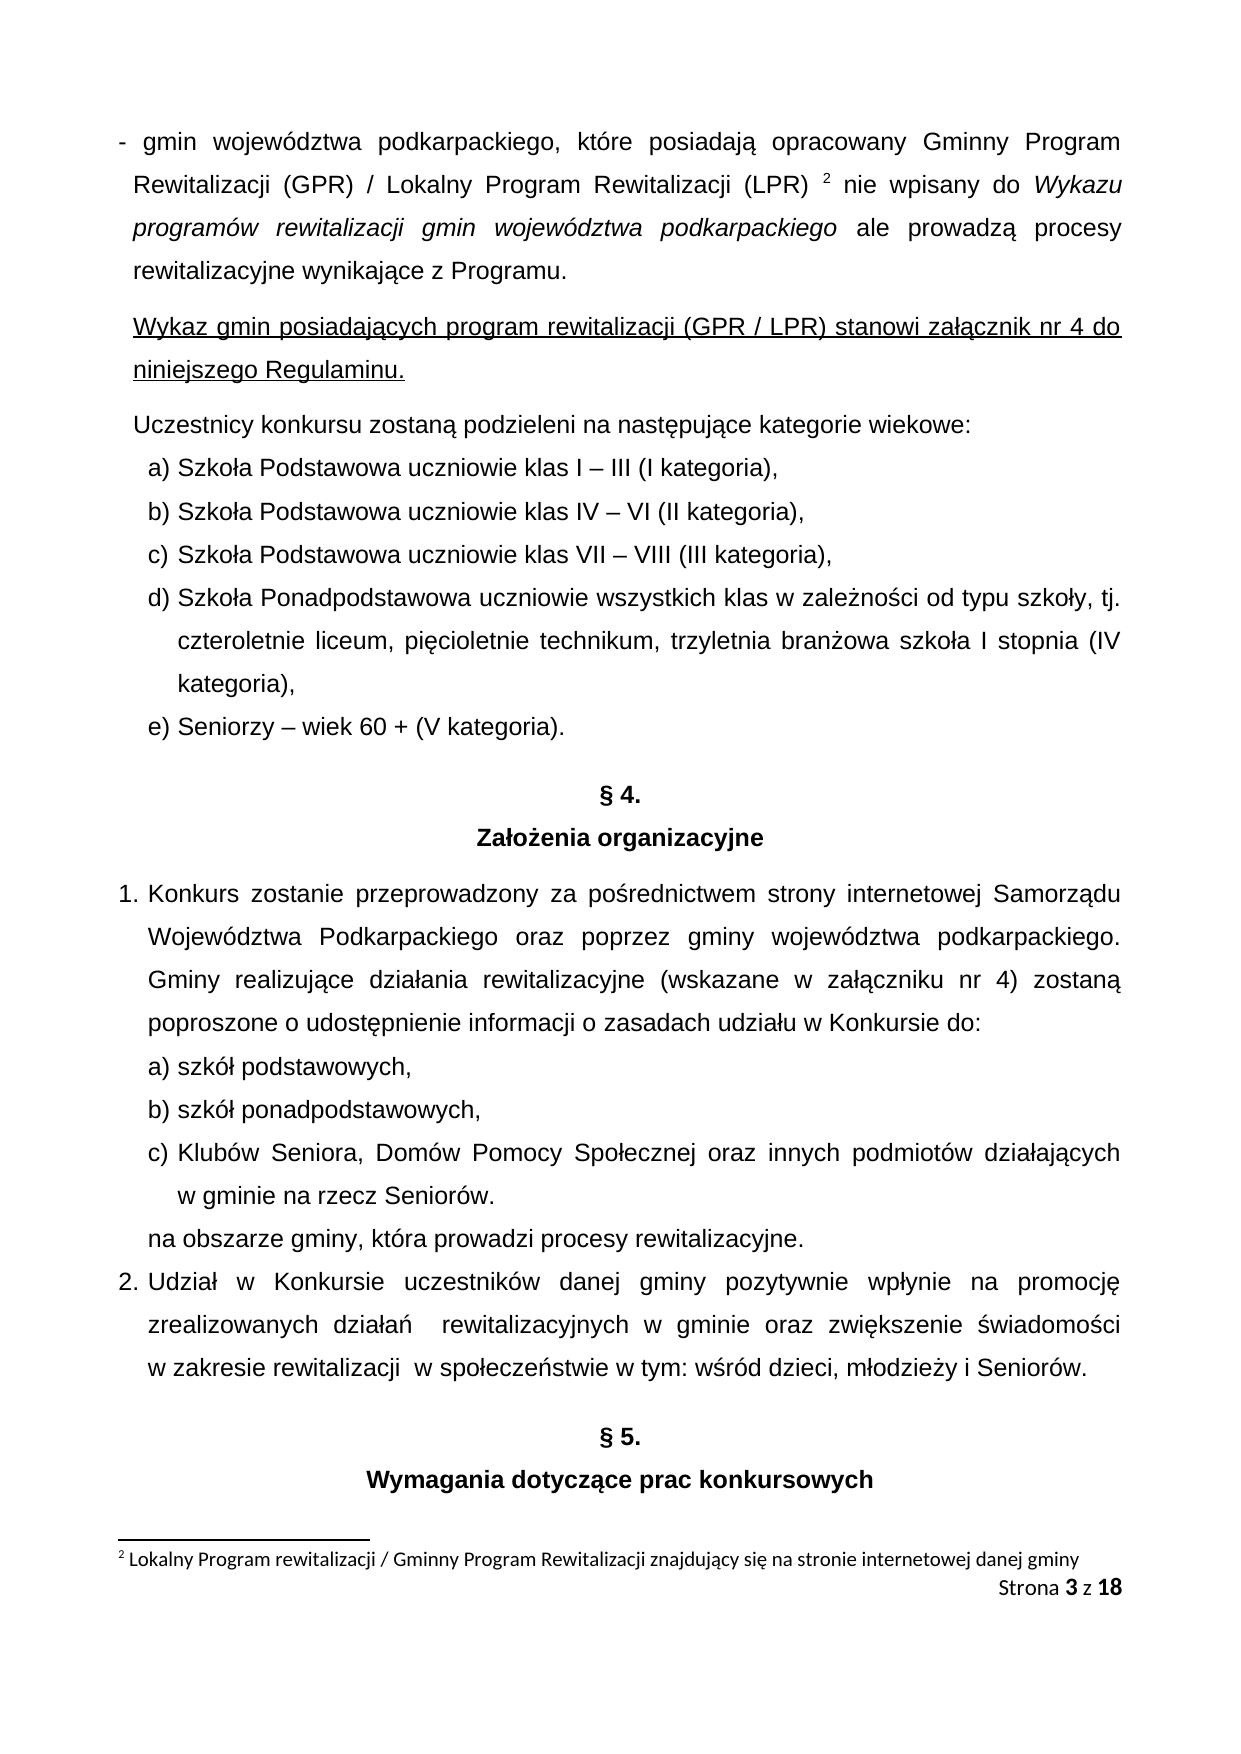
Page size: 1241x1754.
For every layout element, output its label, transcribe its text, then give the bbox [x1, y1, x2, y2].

list Szkoła Podstawowa uczniowie klas IV – VI (II kategoria), [148, 497, 1122, 525]
list Klubów Seniora, Domów Pomocy Społecznej oraz innych podmiotów działających w gminie na rzecz Seniorów. [148, 1138, 1122, 1210]
text Wymagania dotyczące prac konkursowych [118, 1465, 1122, 1493]
text Wykaz gmin posiadających program rewitalizacji (GPR / LPR) stanowi załącznik nr 4 do niniejszego Regulaminu. [133, 338, 1122, 383]
text Wykaz gmin posiadających program rewitalizacji (GPR / LPR) stanowi załącznik nr 4 do niniejszego Regulaminu. [133, 312, 1122, 336]
list szkół podstawowych, [148, 1052, 1122, 1080]
text § 5. [118, 1422, 1122, 1450]
list szkół ponadpodstawowych, [148, 1095, 1122, 1123]
list Seniorzy – wiek 60 + (V kategoria). [148, 712, 1122, 741]
list Udział w Konkursie uczestników danej gminy pozytywnie wpłynie na promocję zrealizowanych działań rewitalizacyjnych w gminie oraz zwiększenie świadomości w zakresie rewitalizacji w społeczeństwie w tym: wśród dzieci, młodzieży i Seniorów. [118, 1267, 1122, 1382]
list Szkoła Ponadpodstawowa uczniowie wszystkich klas w zależności od typu szkoły, tj. czteroletnie liceum, pięcioletnie technikum, trzyletnia branżowa szkoła I stopnia (IV kategoria), [148, 583, 1122, 698]
list Szkoła Podstawowa uczniowie klas VII – VIII (III kategoria), [148, 540, 1122, 568]
text na obszarze gminy, która prowadzi procesy rewitalizacyjne. [148, 1224, 1122, 1253]
text Uczestnicy konkursu zostaną podzieleni na następujące kategorie wiekowe: [133, 410, 1122, 439]
text Założenia organizacyjne [118, 823, 1122, 852]
text - gmin województwa podkarpackiego, które posiadają opracowany Gminny Program Rewitalizacji (GPR) / Lokalny Program Rewitalizacji (LPR) nie wpisany do Wykazu programów rewitalizacji gmin województwa podkarpackiego ale prowadzą procesy rewitalizacyjne wynikające z Programu. [118, 127, 1122, 285]
text § 4. [118, 780, 1122, 809]
list Konkurs zostanie przeprowadzony za pośrednictwem strony internetowej Samorządu Województwa Podkarpackiego oraz poprzez gminy województwa podkarpackiego. Gminy realizujące działania rewitalizacyjne (wskazane w załączniku nr 4) zostaną poproszone o udostępnienie informacji o zasadach udziału w Konkursie do: [118, 879, 1122, 1037]
list Szkoła Podstawowa uczniowie klas I – III (I kategoria), [148, 453, 1122, 482]
